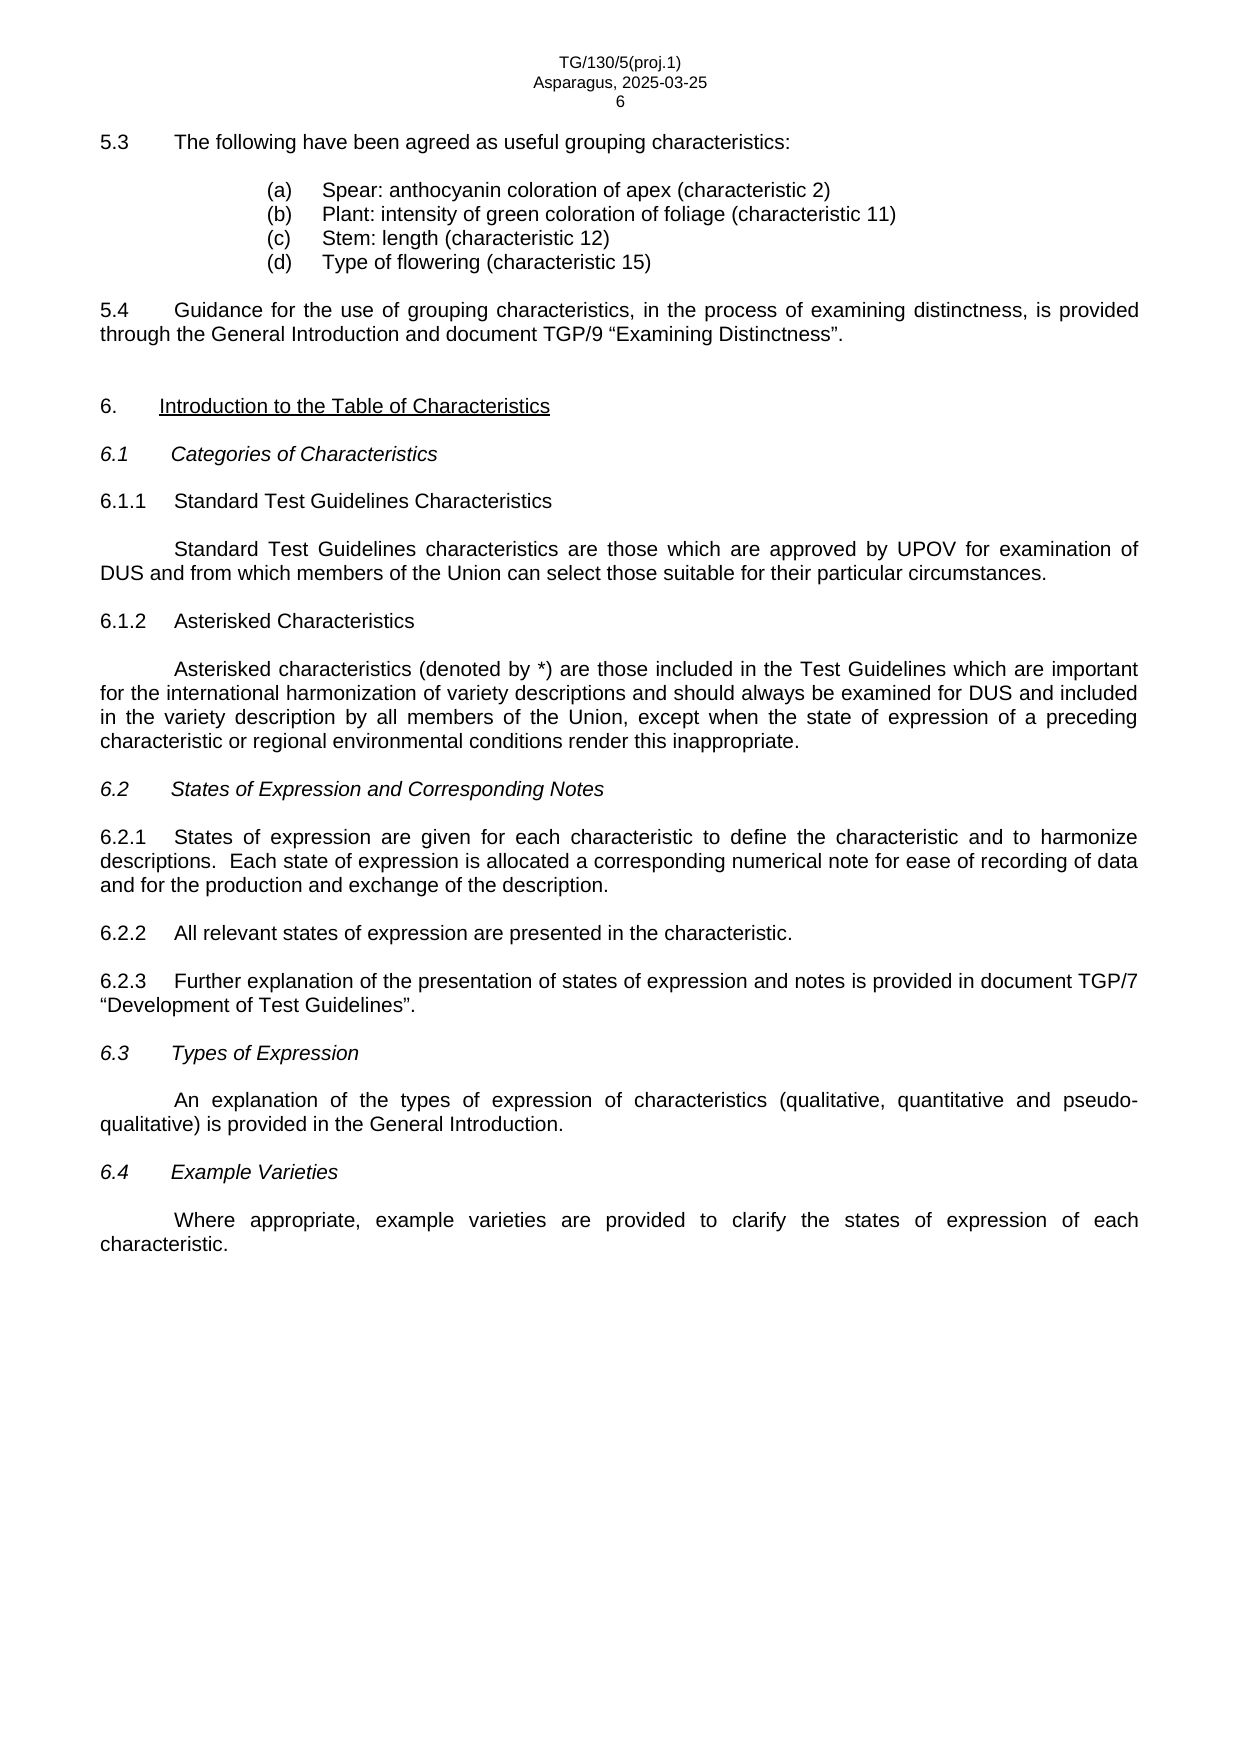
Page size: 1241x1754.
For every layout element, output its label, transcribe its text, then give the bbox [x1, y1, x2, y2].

text 6.2.1 States of expression are given for each characteristic to define the characteristic and to harmonize descriptions. Each state of expression is allocated a corresponding numerical note for ease of recording of data and for the production and exchange of the description. [100, 825, 1140, 897]
subtitle 6.2 States of Expression and Corresponding Notes [100, 777, 1140, 801]
text 5.3 The following have been agreed as useful grouping characteristics: [100, 130, 1140, 154]
subtitle 6.1 Categories of Characteristics [100, 441, 1140, 465]
subtitle Introduction to the Table of Characteristics [100, 393, 1140, 417]
text (b) Plant: intensity of green coloration of foliage (characteristic 11) [267, 202, 1140, 226]
text Standard Test Guidelines characteristics are those which are approved by UPOV for examination of DUS and from which members of the Union can select those suitable for their particular circumstances. [100, 537, 1140, 585]
text 6.1.2 Asterisked Characteristics [100, 609, 1140, 633]
text 5.4 Guidance for the use of grouping characteristics, in the process of examining distinctness, is provided through the General Introduction and document TGP/9 “Examining Distinctness”. [100, 298, 1140, 346]
text 6.2.3 Further explanation of the presentation of states of expression and notes is provided in document TGP/7 “Development of Test Guidelines”. [100, 968, 1140, 1016]
text Asterisked characteristics (denoted by *) are those included in the Test Guidelines which are important for the international harmonization of variety descriptions and should always be examined for DUS and included in the variety description by all members of the Union, except when the state of expression of a preceding characteristic or regional environmental conditions render this inappropriate. [100, 657, 1140, 753]
text 6.2.2 All relevant states of expression are presented in the characteristic. [100, 921, 1140, 944]
text Where appropriate, example varieties are provided to clarify the states of expression of each characteristic. [100, 1208, 1140, 1256]
subtitle 6.3 Types of Expression [100, 1040, 1140, 1064]
subtitle 6.4 Example Varieties [100, 1160, 1140, 1184]
text (d) Type of flowering (characteristic 15) [267, 250, 1140, 274]
text (a) Spear: anthocyanin coloration of apex (characteristic 2) [267, 178, 1140, 202]
text (c) Stem: length (characteristic 12) [267, 226, 1140, 250]
text An explanation of the types of expression of characteristics (qualitative, quantitative and pseudo-qualitative) is provided in the General Introduction. [100, 1088, 1140, 1136]
text 6.1.1 Standard Test Guidelines Characteristics [100, 489, 1140, 513]
